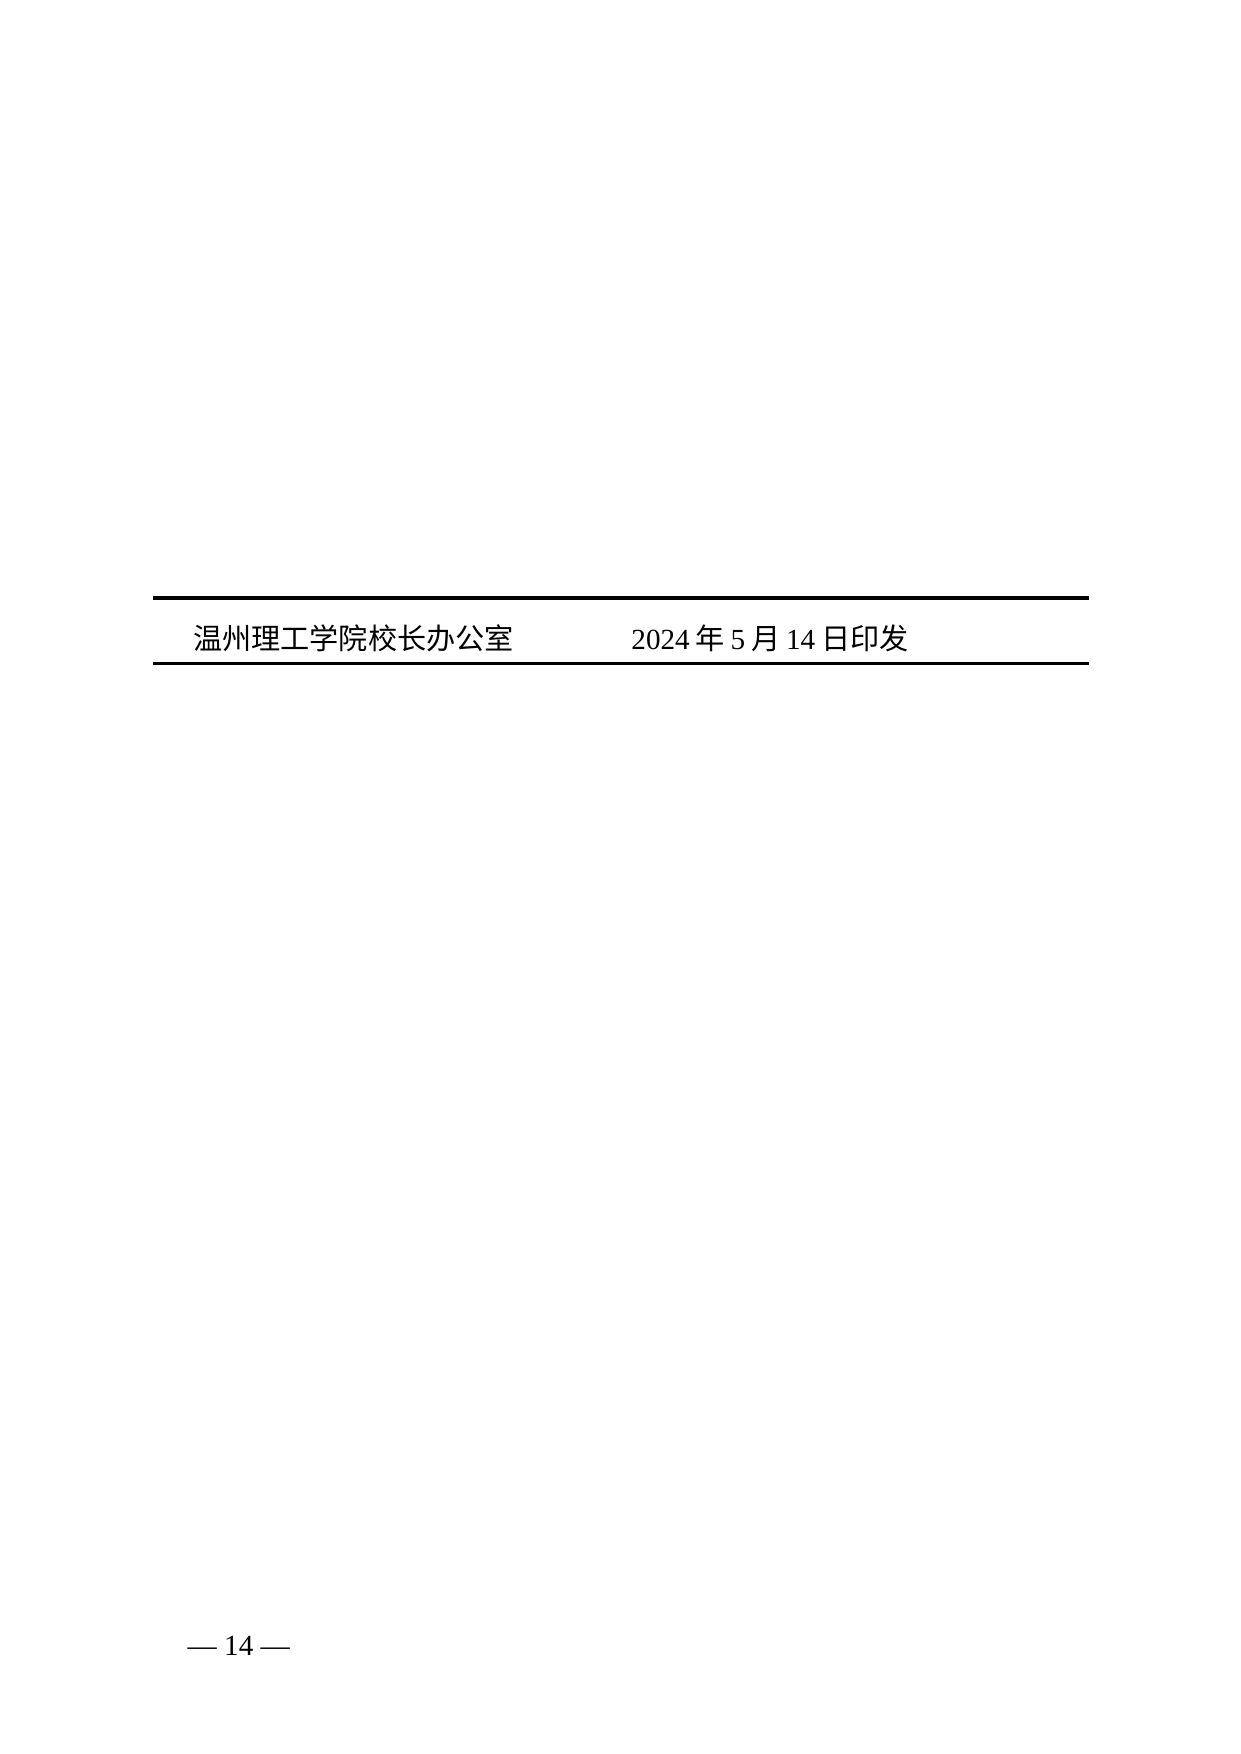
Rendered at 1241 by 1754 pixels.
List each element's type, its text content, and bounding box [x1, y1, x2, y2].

table_header 温州理工学院校长办公室 2024年5月14日印发 [153, 600, 1089, 662]
